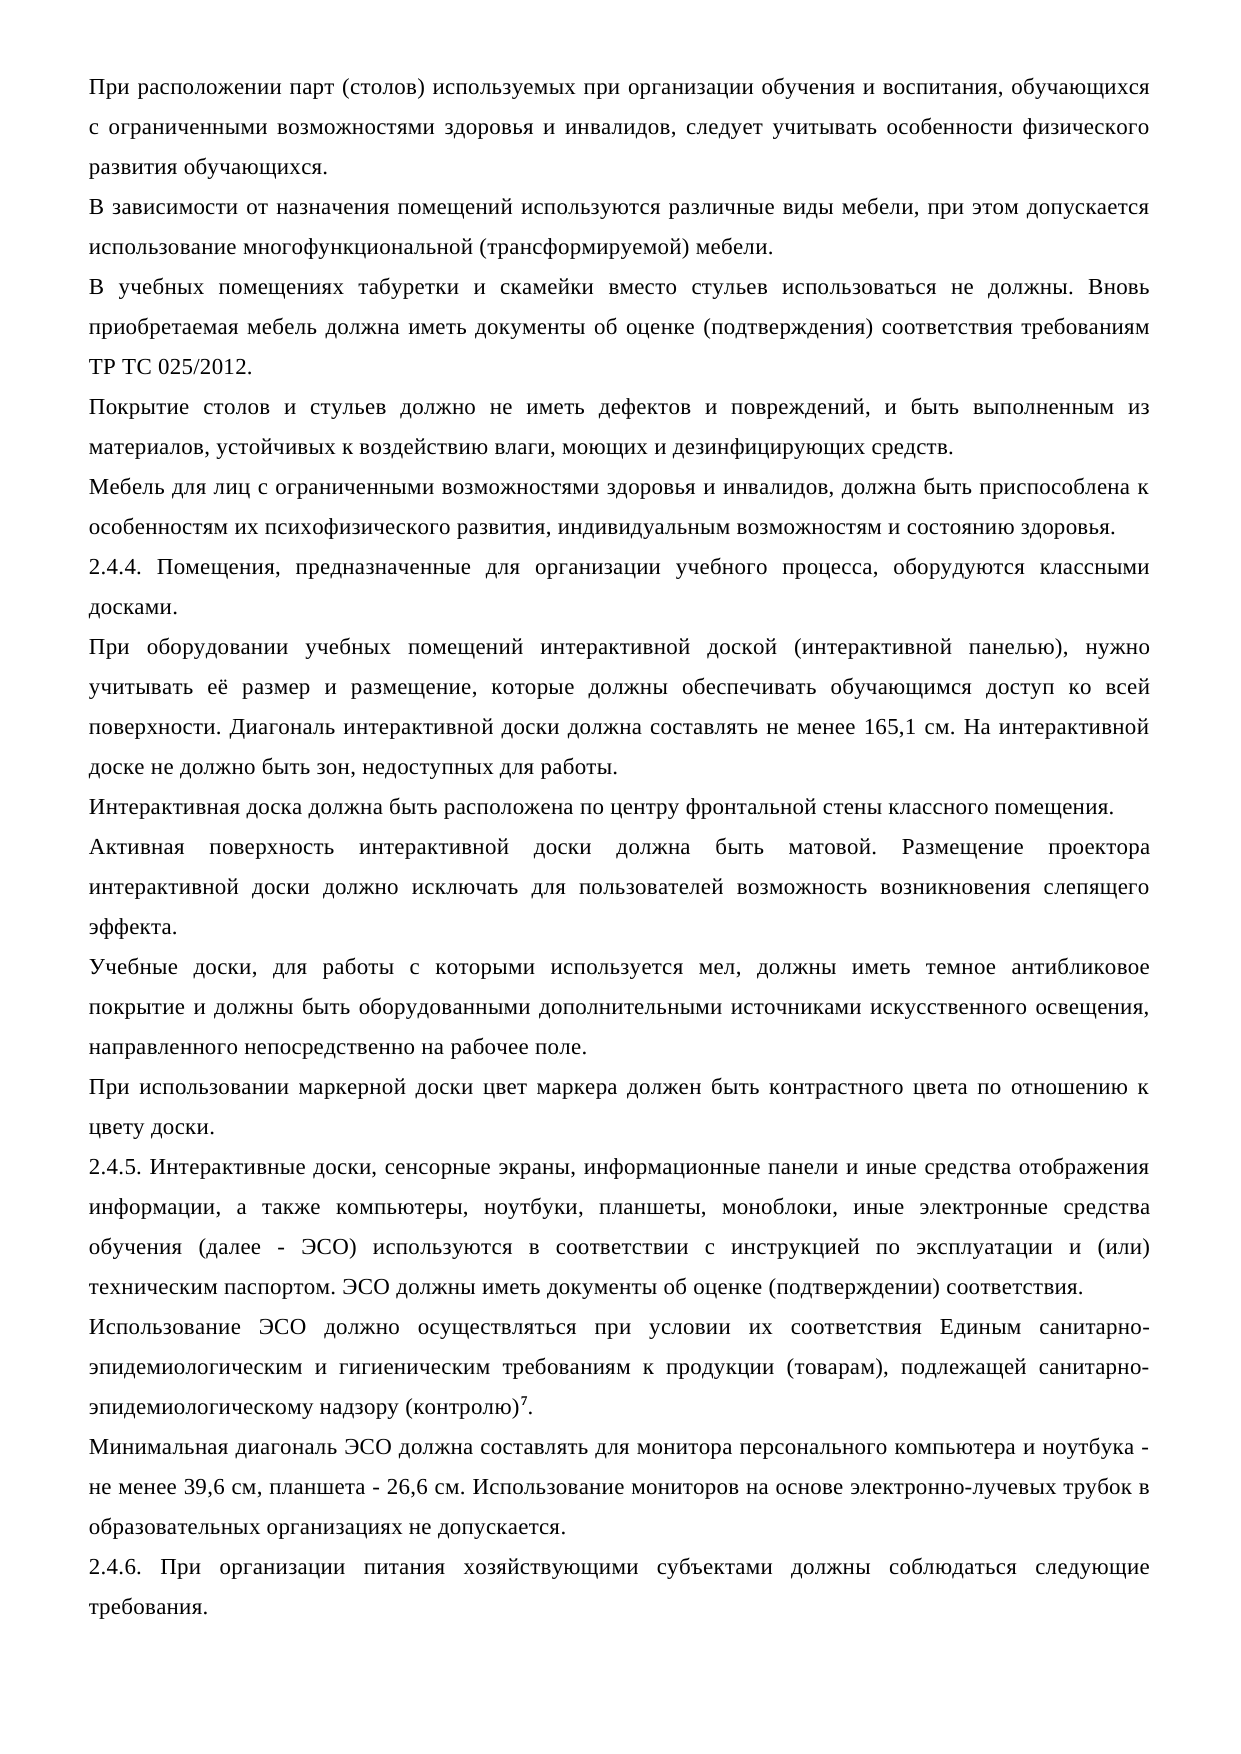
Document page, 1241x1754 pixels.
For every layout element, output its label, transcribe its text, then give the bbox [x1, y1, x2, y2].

text Учебные доски, для работы с которыми используется мел, должны иметь темное антибликовое покрытие и должны быть оборудованными дополнительными источниками искусственного освещения, направленного непосредственно на рабочее поле. [89, 939, 1152, 1059]
text Минимальная диагональ ЭСО должна составлять для монитора персонального компьютера и ноутбука - не менее 39,6 см, планшета - 26,6 см. Использование мониторов на основе электронно-лучевых трубок в образовательных организациях не допускается. [89, 1419, 1152, 1539]
text Активная поверхность интерактивной доски должна быть матовой. Размещение проектора интерактивной доски должно исключать для пользователей возможность возникновения слепящего эффекта. [89, 819, 1152, 939]
text При расположении парт (столов) используемых при организации обучения и воспитания, обучающихся с ограниченными возможностями здоровья и инвалидов, следует учитывать особенности физического развития обучающихся. [89, 59, 1152, 179]
text При оборудовании учебных помещений интерактивной доской (интерактивной панелью), нужно учитывать её размер и размещение, которые должны обеспечивать обучающимся доступ ко всей поверхности. Диагональ интерактивной доски должна составлять не менее 165,1 см. На интерактивной доске не должно быть зон, недоступных для работы. [89, 619, 1152, 779]
text При использовании маркерной доски цвет маркера должен быть контрастного цвета по отношению к цвету доски. [89, 1059, 1152, 1139]
text Интерактивная доска должна быть расположена по центру фронтальной стены классного помещения. [89, 779, 1152, 819]
text 2.4.4. Помещения, предназначенные для организации учебного процесса, оборудуются классными досками. [89, 539, 1152, 619]
text Покрытие столов и стульев должно не иметь дефектов и повреждений, и быть выполненным из материалов, устойчивых к воздействию влаги, моющих и дезинфицирующих средств. [89, 379, 1152, 459]
text 2.4.6. При организации питания хозяйствующими субъектами должны соблюдаться следующие требования. [89, 1539, 1152, 1619]
text В учебных помещениях табуретки и скамейки вместо стульев использоваться не должны. Вновь приобретаемая мебель должна иметь документы об оценке (подтверждения) соответствия требованиям ТР ТС 025/2012. [89, 259, 1152, 379]
text Мебель для лиц с ограниченными возможностями здоровья и инвалидов, должна быть приспособлена к особенностям их психофизического развития, индивидуальным возможностям и состоянию здоровья. [89, 459, 1152, 539]
text 2.4.5. Интерактивные доски, сенсорные экраны, информационные панели и иные средства отображения информации, а также компьютеры, ноутбуки, планшеты, моноблоки, иные электронные средства обучения (далее - ЭСО) используются в соответствии с инструкцией по эксплуатации и (или) техническим паспортом. ЭСО должны иметь документы об оценке (подтверждении) соответствия. [89, 1139, 1152, 1299]
text Использование ЭСО должно осуществляться при условии их соответствия Единым санитарно-эпидемиологическим и гигиеническим требованиям к продукции (товарам), подлежащей санитарно-эпидемиологическому надзору (контролю)7. [89, 1299, 1152, 1419]
text В зависимости от назначения помещений используются различные виды мебели, при этом допускается использование многофункциональной (трансформируемой) мебели. [89, 179, 1152, 259]
